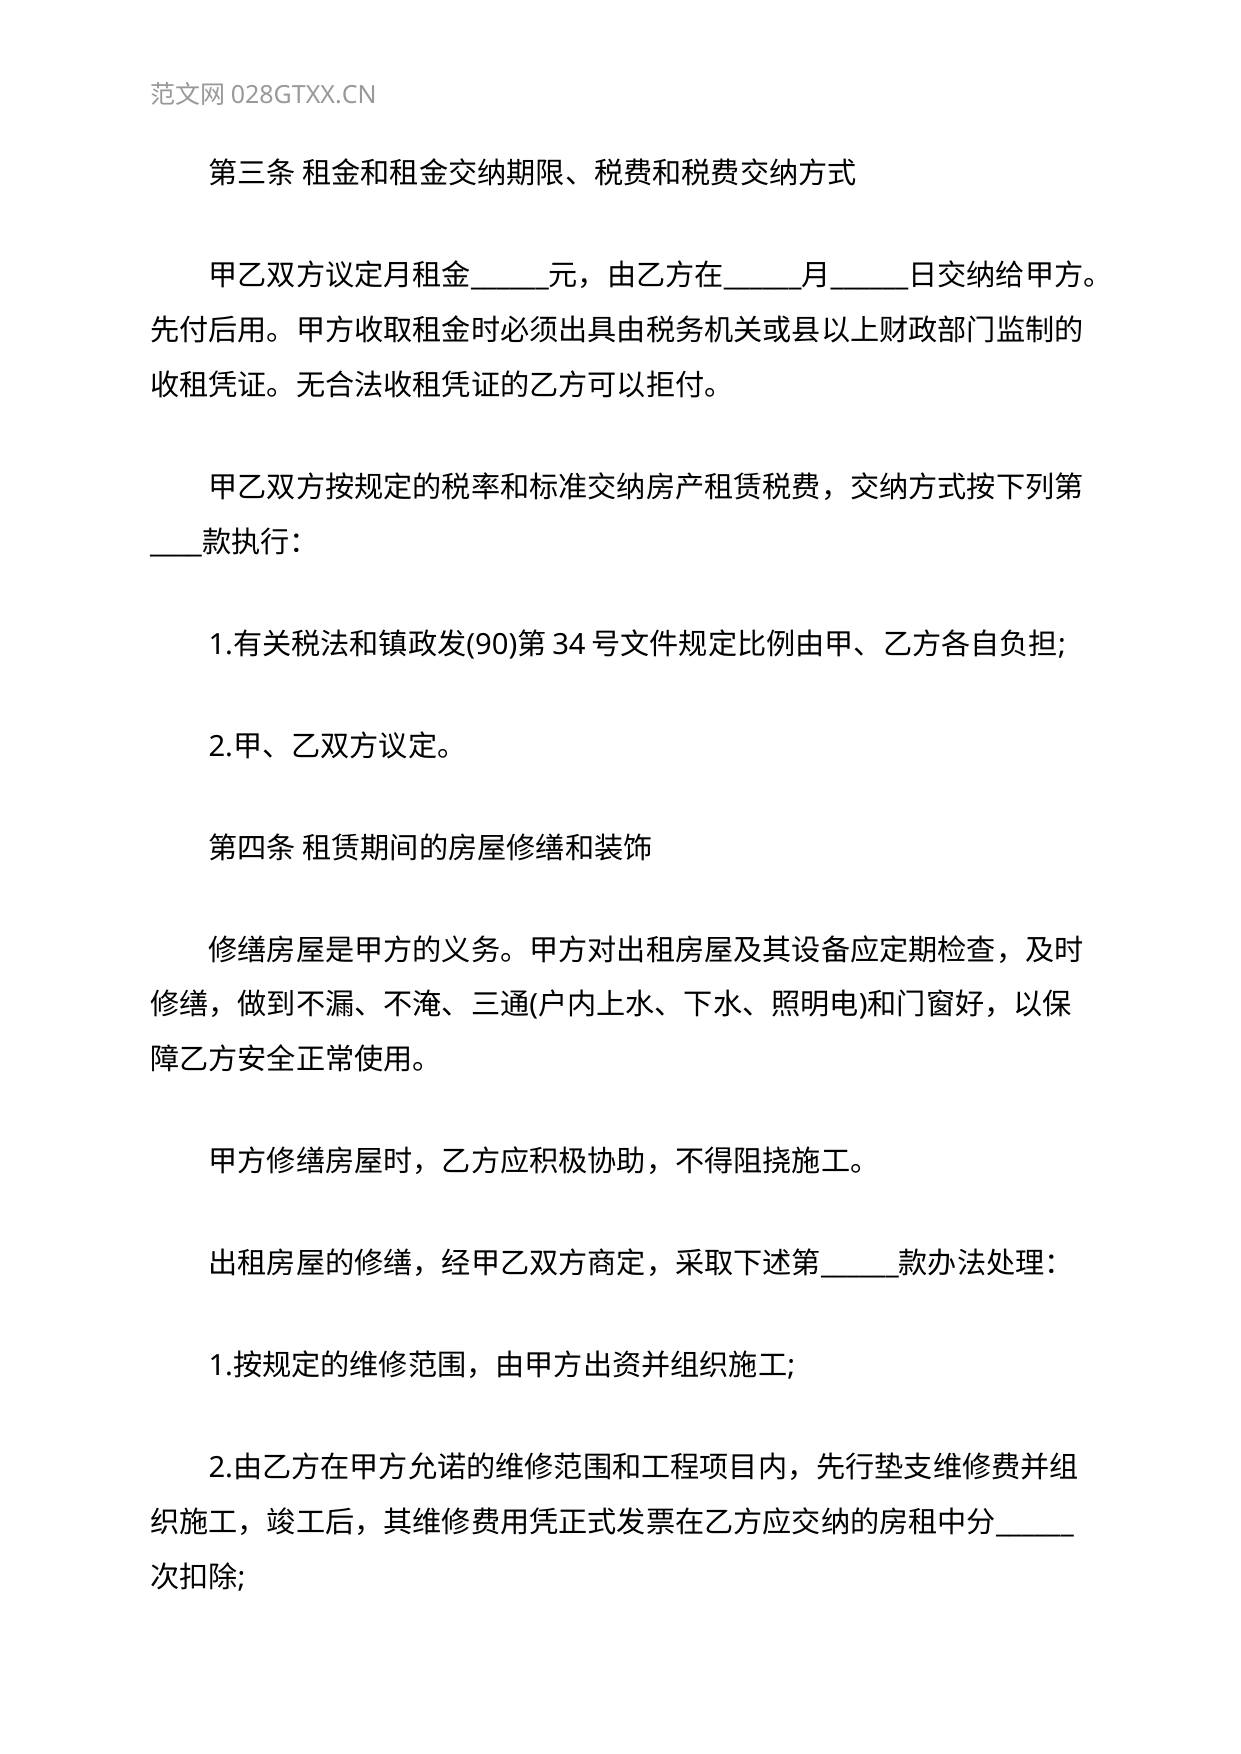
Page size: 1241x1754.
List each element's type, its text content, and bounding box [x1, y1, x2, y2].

text 出租房屋的修缮，经甲乙双方商定，采取下述第______款办法处理： [150, 1239, 1090, 1282]
text 甲乙双方按规定的税率和标准交纳房产租赁税费，交纳方式按下列第____款执行： [150, 463, 1090, 561]
text 1.有关税法和镇政发(90)第34号文件规定比例由甲、乙方各自负担; [150, 620, 1090, 663]
text 第四条 租赁期间的房屋修缮和装饰 [150, 824, 1090, 867]
text 2.由乙方在甲方允诺的维修范围和工程项目内，先行垫支维修费并组织施工，竣工后，其维修费用凭正式发票在乙方应交纳的房租中分______次扣除; [150, 1443, 1090, 1596]
text 1.按规定的维修范围，由甲方出资并组织施工; [150, 1341, 1090, 1384]
text 2.甲、乙双方议定。 [150, 722, 1090, 765]
text 修缮房屋是甲方的义务。甲方对出租房屋及其设备应定期检查，及时修缮，做到不漏、不淹、三通(户内上水、下水、照明电)和门窗好，以保障乙方安全正常使用。 [150, 926, 1090, 1078]
text 甲乙双方议定月租金______元，由乙方在______月______日交纳给甲方。先付后用。甲方收取租金时必须出具由税务机关或县以上财政部门监制的收租凭证。无合法收租凭证的乙方可以拒付。 [150, 252, 1090, 404]
text 甲方修缮房屋时，乙方应积极协助，不得阻挠施工。 [150, 1138, 1090, 1180]
text 第三条 租金和租金交纳期限、税费和税费交纳方式 [150, 150, 1090, 192]
